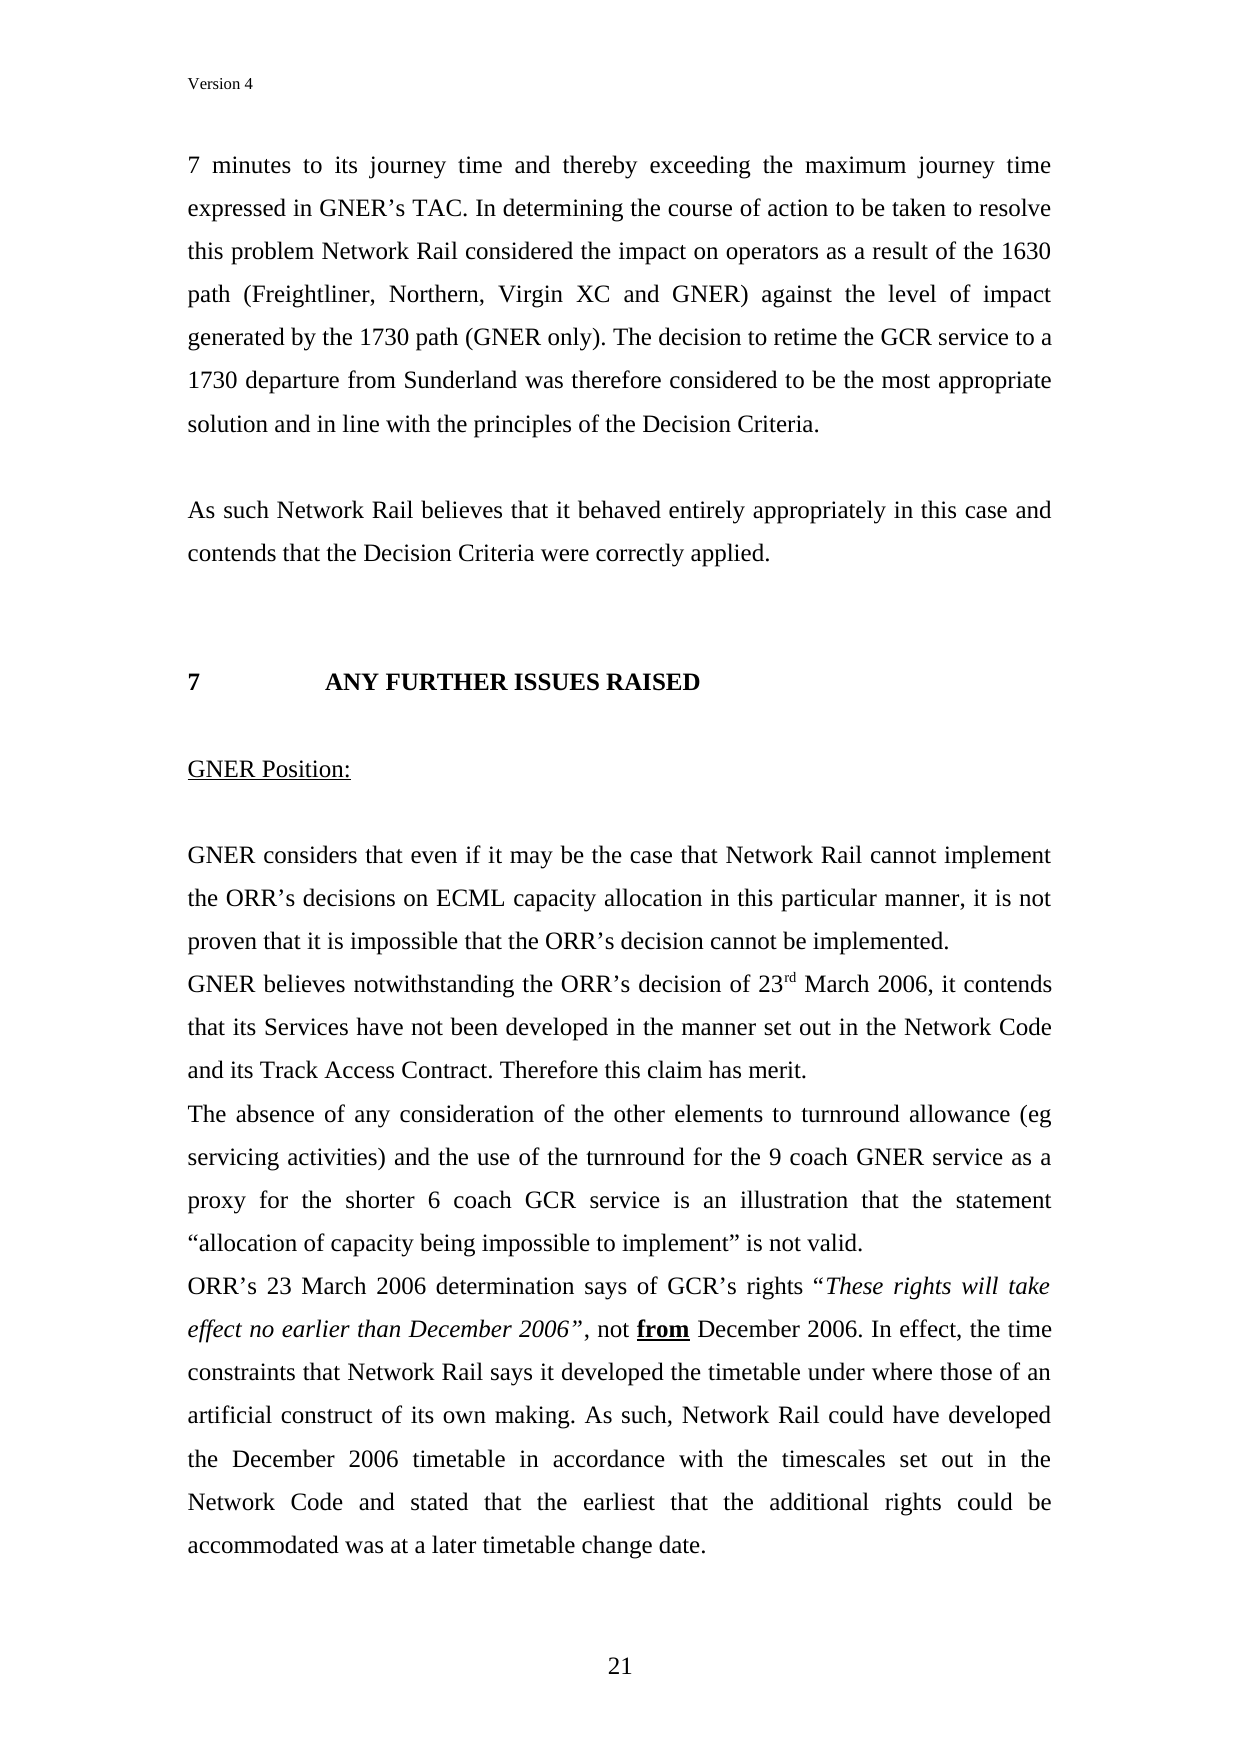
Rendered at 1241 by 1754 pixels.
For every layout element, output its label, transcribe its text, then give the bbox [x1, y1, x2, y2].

text GNER Position: [187, 754, 1053, 782]
text As such Network Rail believes that it behaved entirely appropriately in this case and contends that the Decision Criteria were correctly applied. [187, 452, 1053, 567]
text The absence of any consideration of the other elements to turnround allowance (eg servicing activities) and the use of the turnround for the 9 coach GNER service as a proxy for the shorter 6 coach GCR service is an illustration that the statement “allocation of capacity being impossible to implement” is not valid. [187, 1099, 1053, 1257]
text GNER considers that even if it may be the case that Network Rail cannot implement the ORR’s decisions on ECML capacity allocation in this particular manner, it is not proven that it is impossible that the ORR’s decision cannot be implemented. [187, 840, 1053, 955]
text ORR’s 23 March 2006 determination says of GCR’s rights “These rights will take effect no earlier than December 2006”, not from December 2006. In effect, the time constraints that Network Rail says it developed the timetable under where those of an artificial construct of its own making. As such, Network Rail could have developed the December 2006 timetable in accordance with the timescales set out in the Network Code and stated that the earliest that the additional rights could be accommodated was at a later timetable change date. [187, 1271, 1053, 1559]
text 7 ANY FURTHER ISSUES RAISED [187, 667, 1053, 696]
text GNER believes notwithstanding the ORR’s decision of 23rd March 2006, it contends that its Services have not been developed in the manner set out in the Network Code and its Track Access Contract. Therefore this claim has merit. [187, 969, 1053, 1084]
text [187, 150, 1053, 437]
